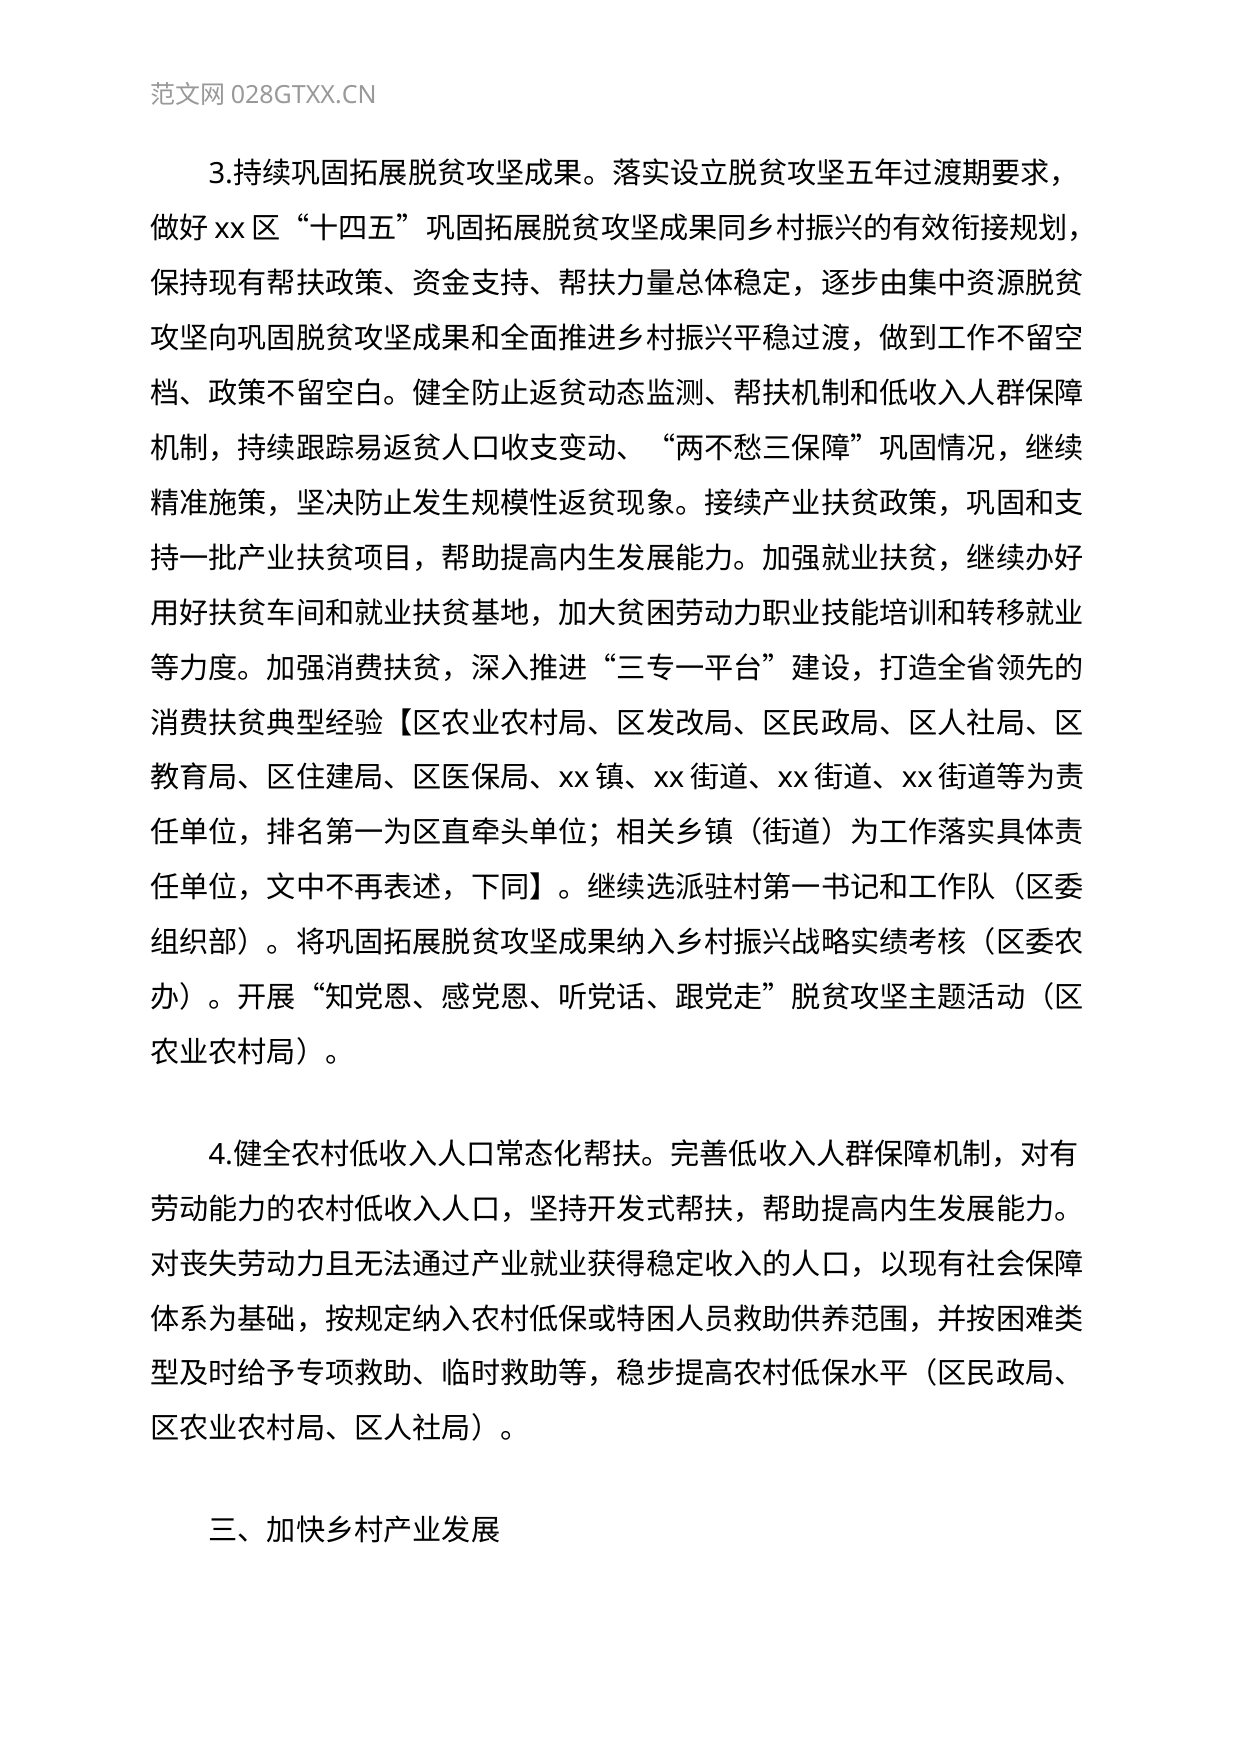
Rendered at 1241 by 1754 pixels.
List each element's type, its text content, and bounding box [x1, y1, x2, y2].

text 4.健全农村低收入人口常态化帮扶。完善低收入人群保障机制，对有劳动能力的农村低收入人口，坚持开发式帮扶，帮助提高内生发展能力。对丧失劳动力且无法通过产业就业获得稳定收入的人口，以现有社会保障体系为基础，按规定纳入农村低保或特困人员救助供养范围，并按困难类型及时给予专项救助、临时救助等，稳步提高农村低保水平（区民政局、区农业农村局、区人社局）。 [150, 1130, 1090, 1447]
text 三、加快乡村产业发展 [150, 1507, 1090, 1549]
text 3.持续巩固拓展脱贫攻坚成果。落实设立脱贫攻坚五年过渡期要求，做好xx区“十四五”巩固拓展脱贫攻坚成果同乡村振兴的有效衔接规划，保持现有帮扶政策、资金支持、帮扶力量总体稳定，逐步由集中资源脱贫攻坚向巩固脱贫攻坚成果和全面推进乡村振兴平稳过渡，做到工作不留空档、政策不留空白。健全防止返贫动态监测、帮扶机制和低收入人群保障机制，持续跟踪易返贫人口收支变动、“两不愁三保障”巩固情况，继续精准施策，坚决防止发生规模性返贫现象。接续产业扶贫政策，巩固和支持一批产业扶贫项目，帮助提高内生发展能力。加强就业扶贫，继续办好用好扶贫车间和就业扶贫基地，加大贫困劳动力职业技能培训和转移就业等力度。加强消费扶贫，深入推进“三专一平台”建设，打造全省领先的消费扶贫典型经验【区农业农村局、区发改局、区民政局、区人社局、区教育局、区住建局、区医保局、xx镇、xx街道、xx街道、xx街道等为责任单位，排名第一为区直牵头单位；相关乡镇（街道）为工作落实具体责任单位，文中不再表述，下同】。继续选派驻村第一书记和工作队（区委组织部）。将巩固拓展脱贫攻坚成果纳入乡村振兴战略实绩考核（区委农办）。开展“知党恩、感党恩、听党话、跟党走”脱贫攻坚主题活动（区农业农村局）。 [150, 150, 1090, 1071]
